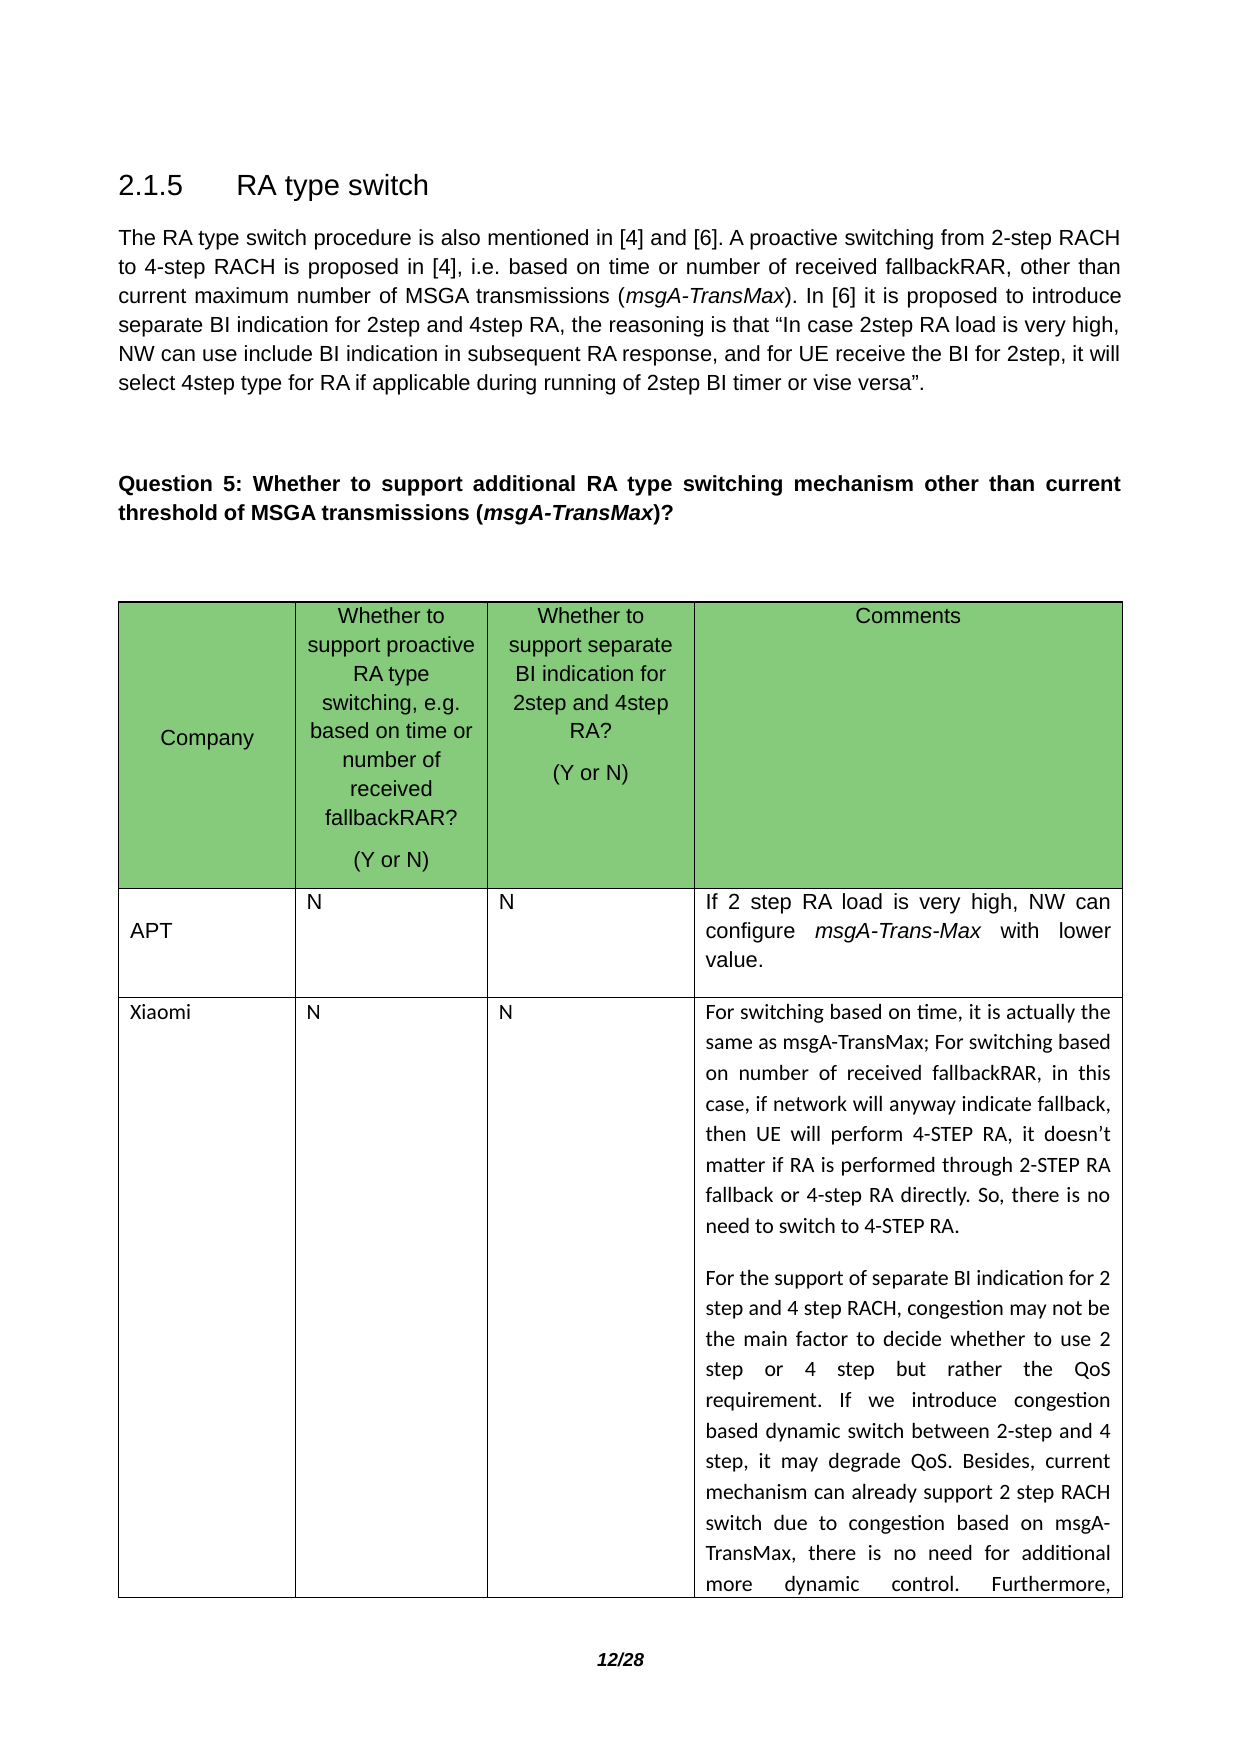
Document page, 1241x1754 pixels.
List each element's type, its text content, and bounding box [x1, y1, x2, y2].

table_cell APT [119, 889, 295, 997]
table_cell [695, 998, 1122, 1597]
table_cell N [296, 998, 487, 1597]
table_cell Xiaomi [119, 998, 295, 1597]
text The RA type switch procedure is also mentioned in [4] and [6]. A proactive switching from 2-step RACH to 4-step RACH is proposed in [4], i.e. based on time or number of received fallbackRAR, other than current maximum number of MSGA transmissions (msgA-TransMax). In [6] it is proposed to introduce separate BI indication for 2step and 4step RA, the reasoning is that “In case 2step RA load is very high, NW can use include BI indication in subsequent RA response, and for UE receive the BI for 2step, it will select 4step type for RA if applicable during running of 2step BI timer or vise versa”. [118, 225, 1122, 395]
subtitle 2.1.5 RA type switch [118, 168, 1122, 201]
table_cell N [488, 889, 694, 997]
table_header Company [119, 603, 295, 888]
table_header Whether to support proactive RA type switching, e.g. based on time or number of received fallbackRAR? (Y or N) [296, 603, 487, 888]
table_cell If 2 step RA load is very high, NW can configure msgA-Trans-Max with lower value. [695, 889, 1122, 997]
table_cell N [296, 889, 487, 997]
table_header Whether to support separate BI indication for 2step and 4step RA? (Y or N) [488, 603, 694, 888]
table_cell N [488, 998, 694, 1597]
table_header Comments [695, 603, 1122, 888]
text Question 5: Whether to support additional RA type switching mechanism other than current threshold of MSGA transmissions (msgA-TransMax)? [118, 471, 1122, 525]
